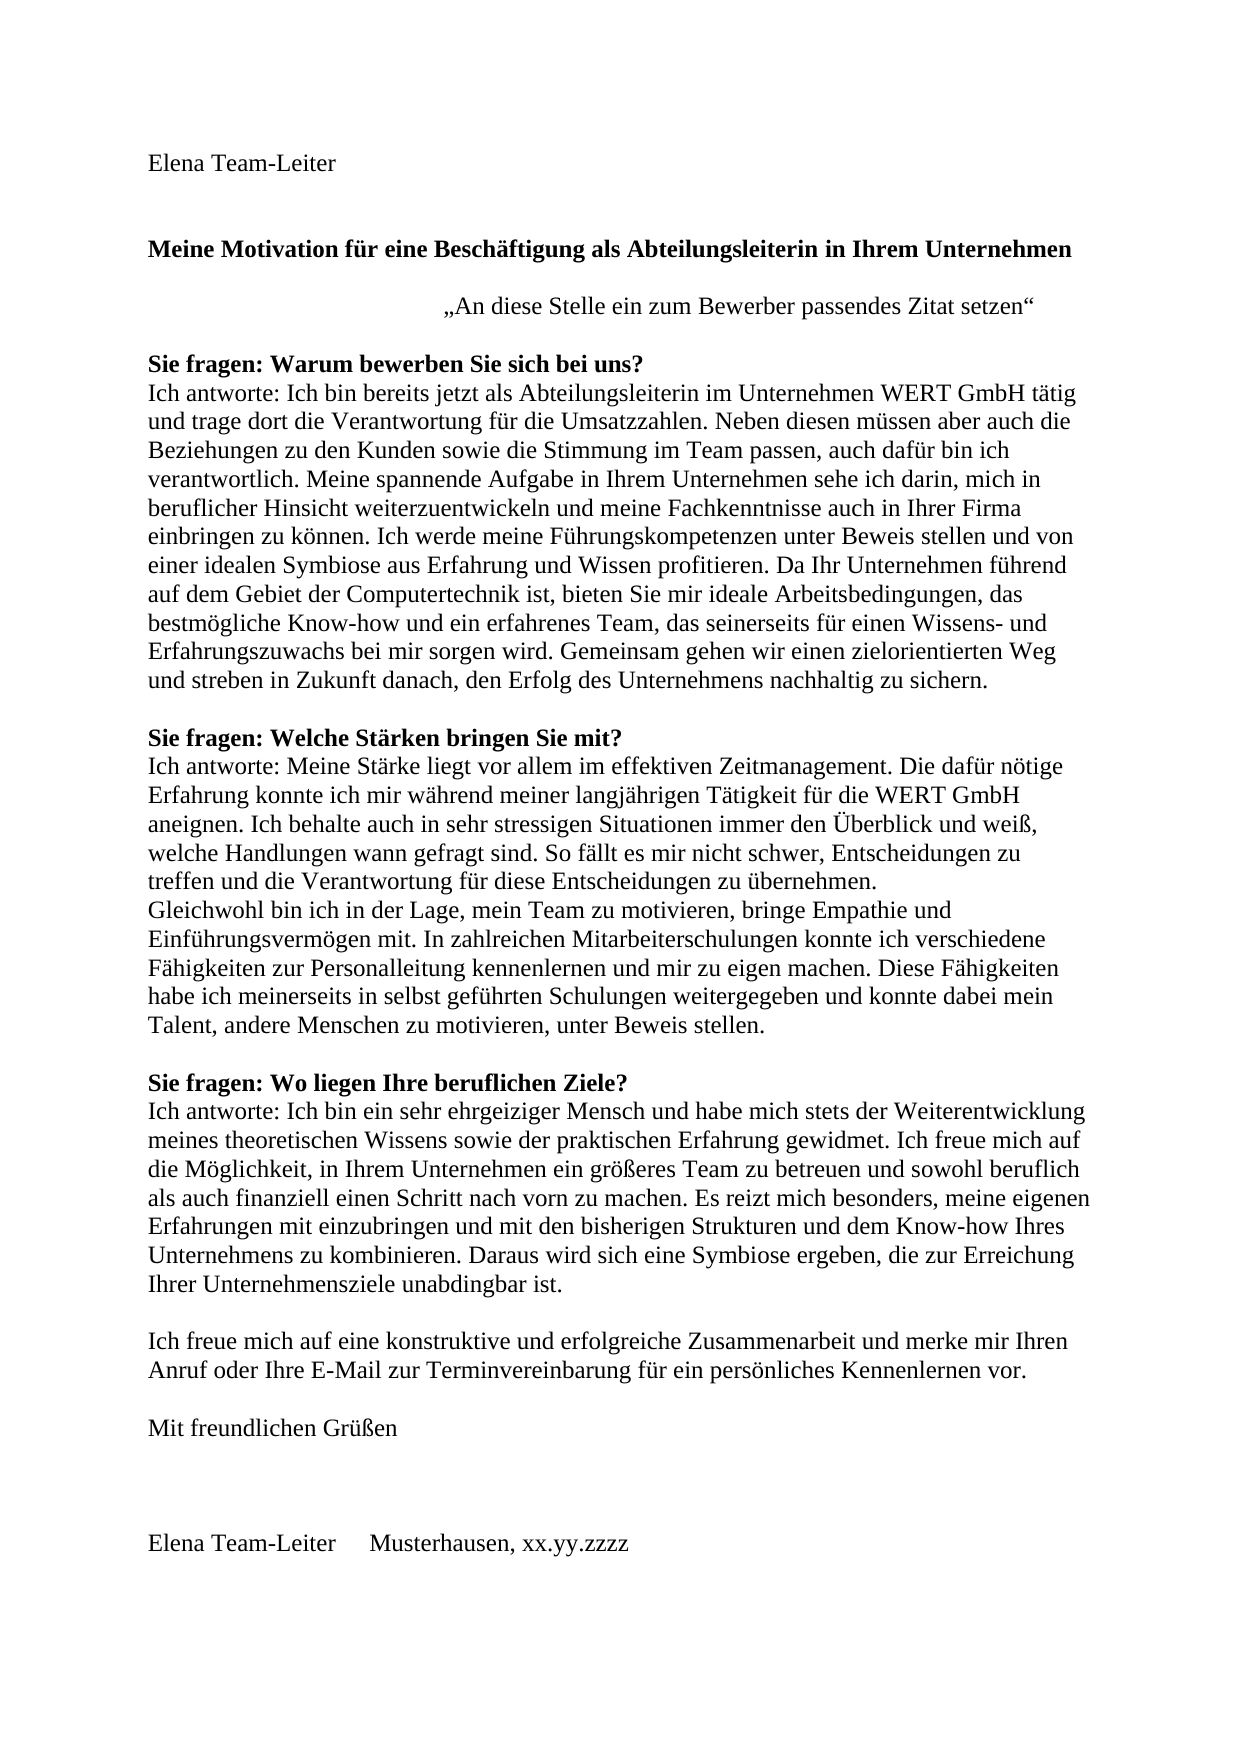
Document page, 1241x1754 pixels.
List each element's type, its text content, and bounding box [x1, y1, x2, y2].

text Elena Team-Leiter Musterhausen, xx.yy.zzzz [148, 1528, 1093, 1556]
text Ich antworte: Ich bin bereits jetzt als Abteilungsleiterin im Unternehmen WERT GmbH tätig und trage dort die Verantwortung für die Umsatzzahlen. Neben diesen müssen aber auch die Beziehungen zu den Kunden sowie die Stimmung im Team passen, auch dafür bin ich verantwortlich. Meine spannende Aufgabe in Ihrem Unternehmen sehe ich darin, mich in beruflicher Hinsicht weiterzuentwickeln und meine Fachkenntnisse auch in Ihrer Firma einbringen zu können. Ich werde meine Führungskompetenzen unter Beweis stellen und von einer idealen Symbiose aus Erfahrung und Wissen profitieren. Da Ihr Unternehmen führend auf dem Gebiet der Computertechnik ist, bieten Sie mir ideale Arbeitsbedingungen, das bestmögliche Know-how und ein erfahrenes Team, das seinerseits für einen Wissens- und Erfahrungszuwachs bei mir sorgen wird. Gemeinsam gehen wir einen zielorientierten Weg und streben in Zukunft danach, den Erfolg des Unternehmens nachhaltig zu sichern. [148, 378, 1093, 694]
text „An diese Stelle ein zum Bewerber passendes Zitat setzen“ [443, 291, 1093, 320]
text Mit freundlichen Grüßen [148, 1413, 1093, 1441]
text Ich antworte: Ich bin ein sehr ehrgeiziger Mensch und habe mich stets der Weiterentwicklung meines theoretischen Wissens sowie der praktischen Erfahrung gewidmet. Ich freue mich auf die Möglichkeit, in Ihrem Unternehmen ein größeres Team zu betreuen und sowohl beruflich als auch finanziell einen Schritt nach vorn zu machen. Es reizt mich besonders, meine eigenen Erfahrungen mit einzubringen und mit den bisherigen Strukturen und dem Know-how Ihres Unternehmens zu kombinieren. Daraus wird sich eine Symbiose ergeben, die zur Erreichung Ihrer Unternehmensziele unabdingbar ist. [148, 1096, 1093, 1298]
text Meine Motivation für eine Beschäftigung als Abteilungsleiterin in Ihrem Unternehmen [148, 234, 1093, 263]
text Elena Team-Leiter [148, 148, 1093, 176]
text Gleichwohl bin ich in der Lage, mein Team zu motivieren, bringe Empathie und Einführungsvermögen mit. In zahlreichen Mitarbeiterschulungen konnte ich verschiedene Fähigkeiten zur Personalleitung kennenlernen und mir zu eigen machen. Diese Fähigkeiten habe ich meinerseits in selbst geführten Schulungen weitergegeben und konnte dabei mein Talent, andere Menschen zu motivieren, unter Beweis stellen. [148, 895, 1093, 1039]
text Ich antworte: Meine Stärke liegt vor allem im effektiven Zeitmanagement. Die dafür nötige Erfahrung konnte ich mir während meiner langjährigen Tätigkeit für die WERT GmbH aneignen. Ich behalte auch in sehr stressigen Situationen immer den Überblick und weiß, welche Handlungen wann gefragt sind. So fällt es mir nicht schwer, Entscheidungen zu treffen und die Verantwortung für diese Entscheidungen zu übernehmen. [148, 751, 1093, 895]
text Sie fragen: Wo liegen Ihre beruflichen Ziele? [148, 1068, 1093, 1096]
text Sie fragen: Warum bewerben Sie sich bei uns? [148, 349, 1093, 378]
text Sie fragen: Welche Stärken bringen Sie mit? [148, 723, 1093, 751]
text Ich freue mich auf eine konstruktive und erfolgreiche Zusammenarbeit und merke mir Ihren Anruf oder Ihre E-Mail zur Terminvereinbarung für ein persönliches Kennenlernen vor. [148, 1326, 1093, 1384]
